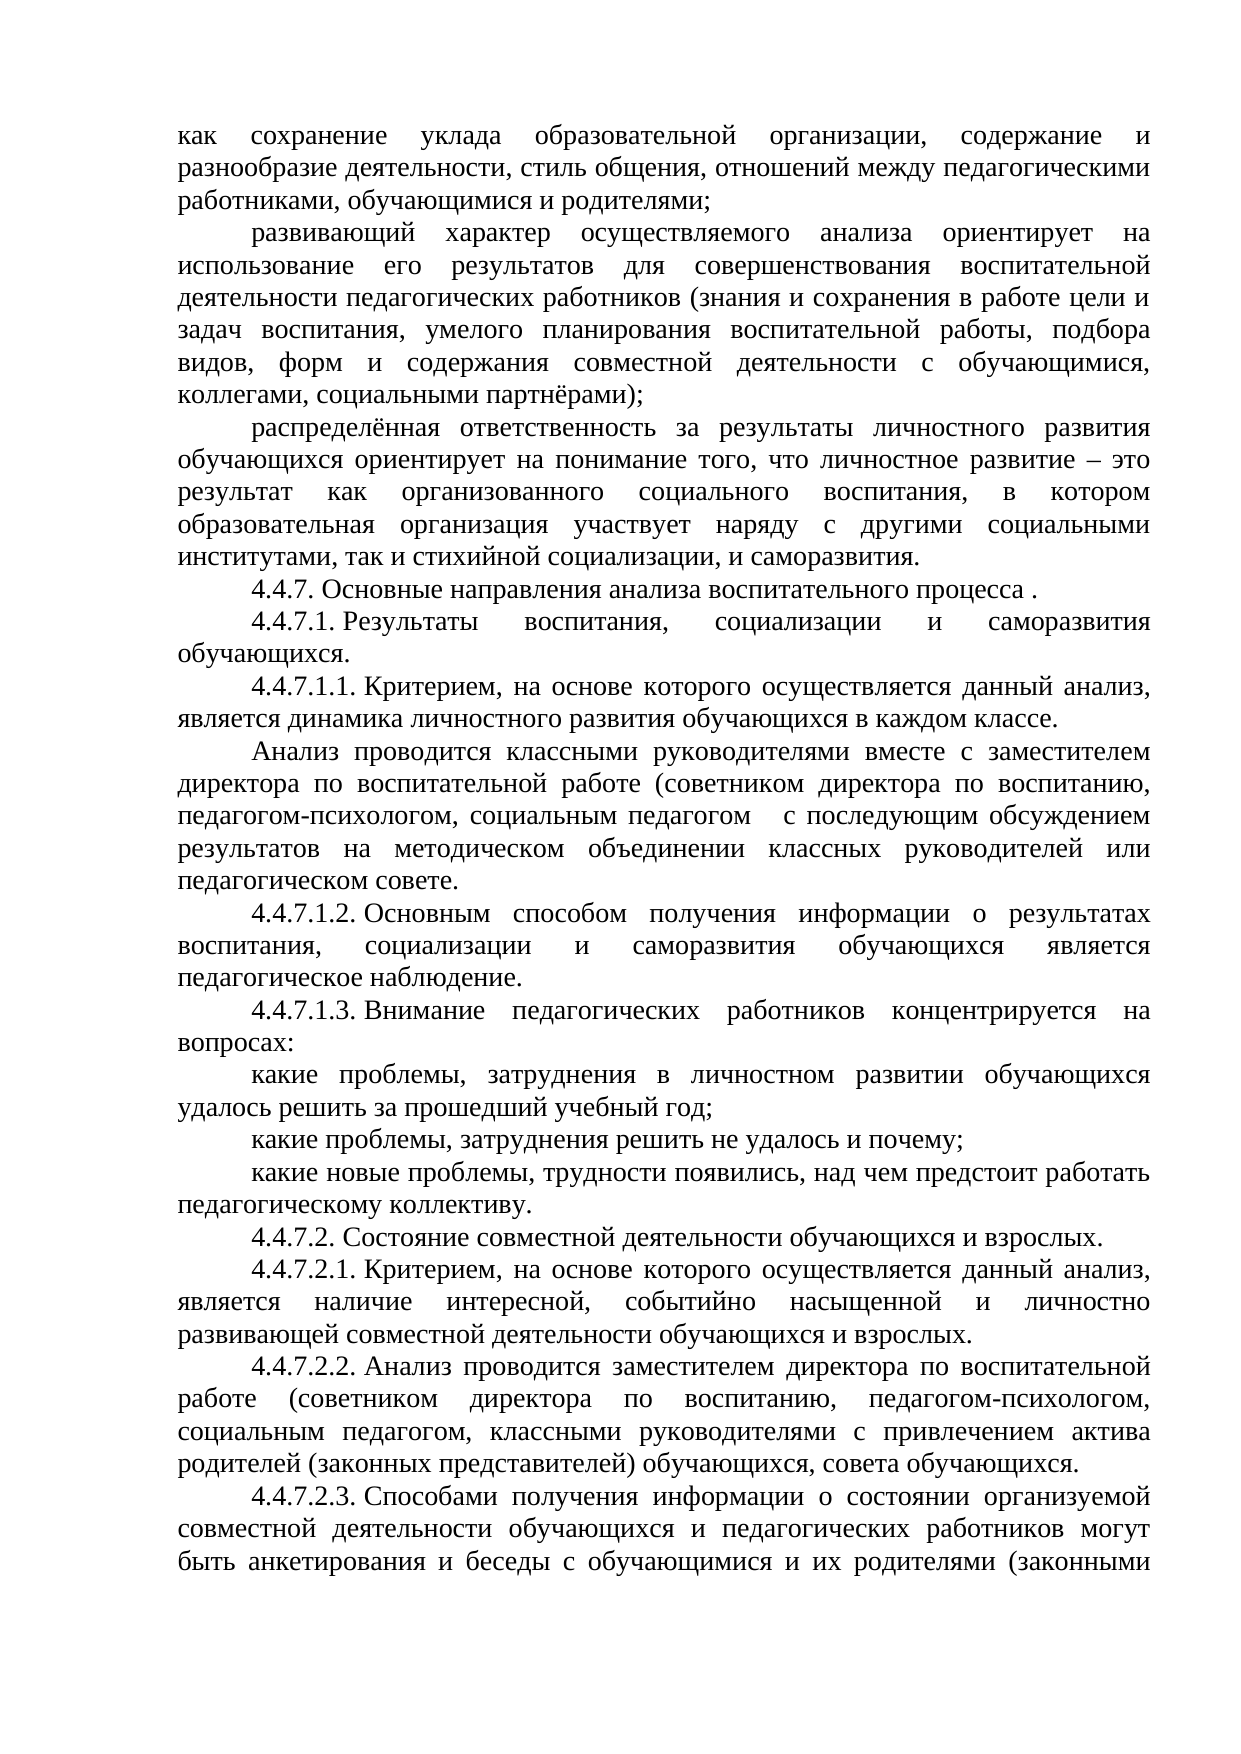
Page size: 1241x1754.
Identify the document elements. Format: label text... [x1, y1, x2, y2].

text 4.4.7.2.2. Анализ проводится заместителем директора по воспитательной работе (советником директора по воспитанию, педагогом-психологом, социальным педагогом, классными руководителями с привлечением актива родителей (законных представителей) обучающихся, совета обучающихся. [177, 1349, 1152, 1479]
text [177, 118, 1152, 215]
text 4.4.7.2.1. Критерием, на основе которого осуществляется данный анализ, является наличие интересной, событийно насыщенной и личностно развивающей совместной деятельности обучающихся и взрослых. [177, 1252, 1152, 1349]
text 4.4.7.2. Состояние совместной деятельности обучающихся и взрослых. [177, 1219, 1152, 1252]
text 4.4.7.1. Результаты воспитания, социализации и саморазвития обучающихся. [177, 604, 1152, 669]
text 4.4.7. Основные направления анализа воспитательного процесса . [177, 572, 1152, 604]
text какие проблемы, затруднения в личностном развитии обучающихся удалось решить за прошедший учебный год; [177, 1058, 1152, 1122]
text 4.4.7.1.1. Критерием, на основе которого осуществляется данный анализ, является динамика личностного развития обучающихся в каждом классе. [177, 669, 1152, 734]
text какие новые проблемы, трудности появились, над чем предстоит работать педагогическому коллективу. [177, 1155, 1152, 1219]
text какие проблемы, затруднения решить не удалось и почему; [177, 1122, 1152, 1155]
text развивающий характер осуществляемого анализа ориентирует на использование его результатов для совершенствования воспитательной деятельности педагогических работников (знания и сохранения в работе цели и задач воспитания, умелого планирования воспитательной работы, подбора видов, форм и содержания совместной деятельности с обучающимися, коллегами, социальными партнёрами); [177, 215, 1152, 410]
text распределённая ответственность за результаты личностного развития обучающихся ориентирует на понимание того, что личностное развитие – это результат как организованного социального воспитания, в котором образовательная организация участвует наряду с другими социальными институтами, так и стихийной социализации, и саморазвития. [177, 410, 1152, 572]
text 4.4.7.1.3. Внимание педагогических работников концентрируется на вопросах: [177, 993, 1152, 1058]
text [177, 1479, 1152, 1576]
text Анализ проводится классными руководителями вместе с заместителем директора по воспитательной работе (советником директора по воспитанию, педагогом-психологом, социальным педагогом с последующим обсуждением результатов на методическом объединении классных руководителей или педагогическом совете. [177, 734, 1152, 896]
text 4.4.7.1.2. Основным способом получения информации о результатах воспитания, социализации и саморазвития обучающихся является педагогическое наблюдение. [177, 896, 1152, 993]
